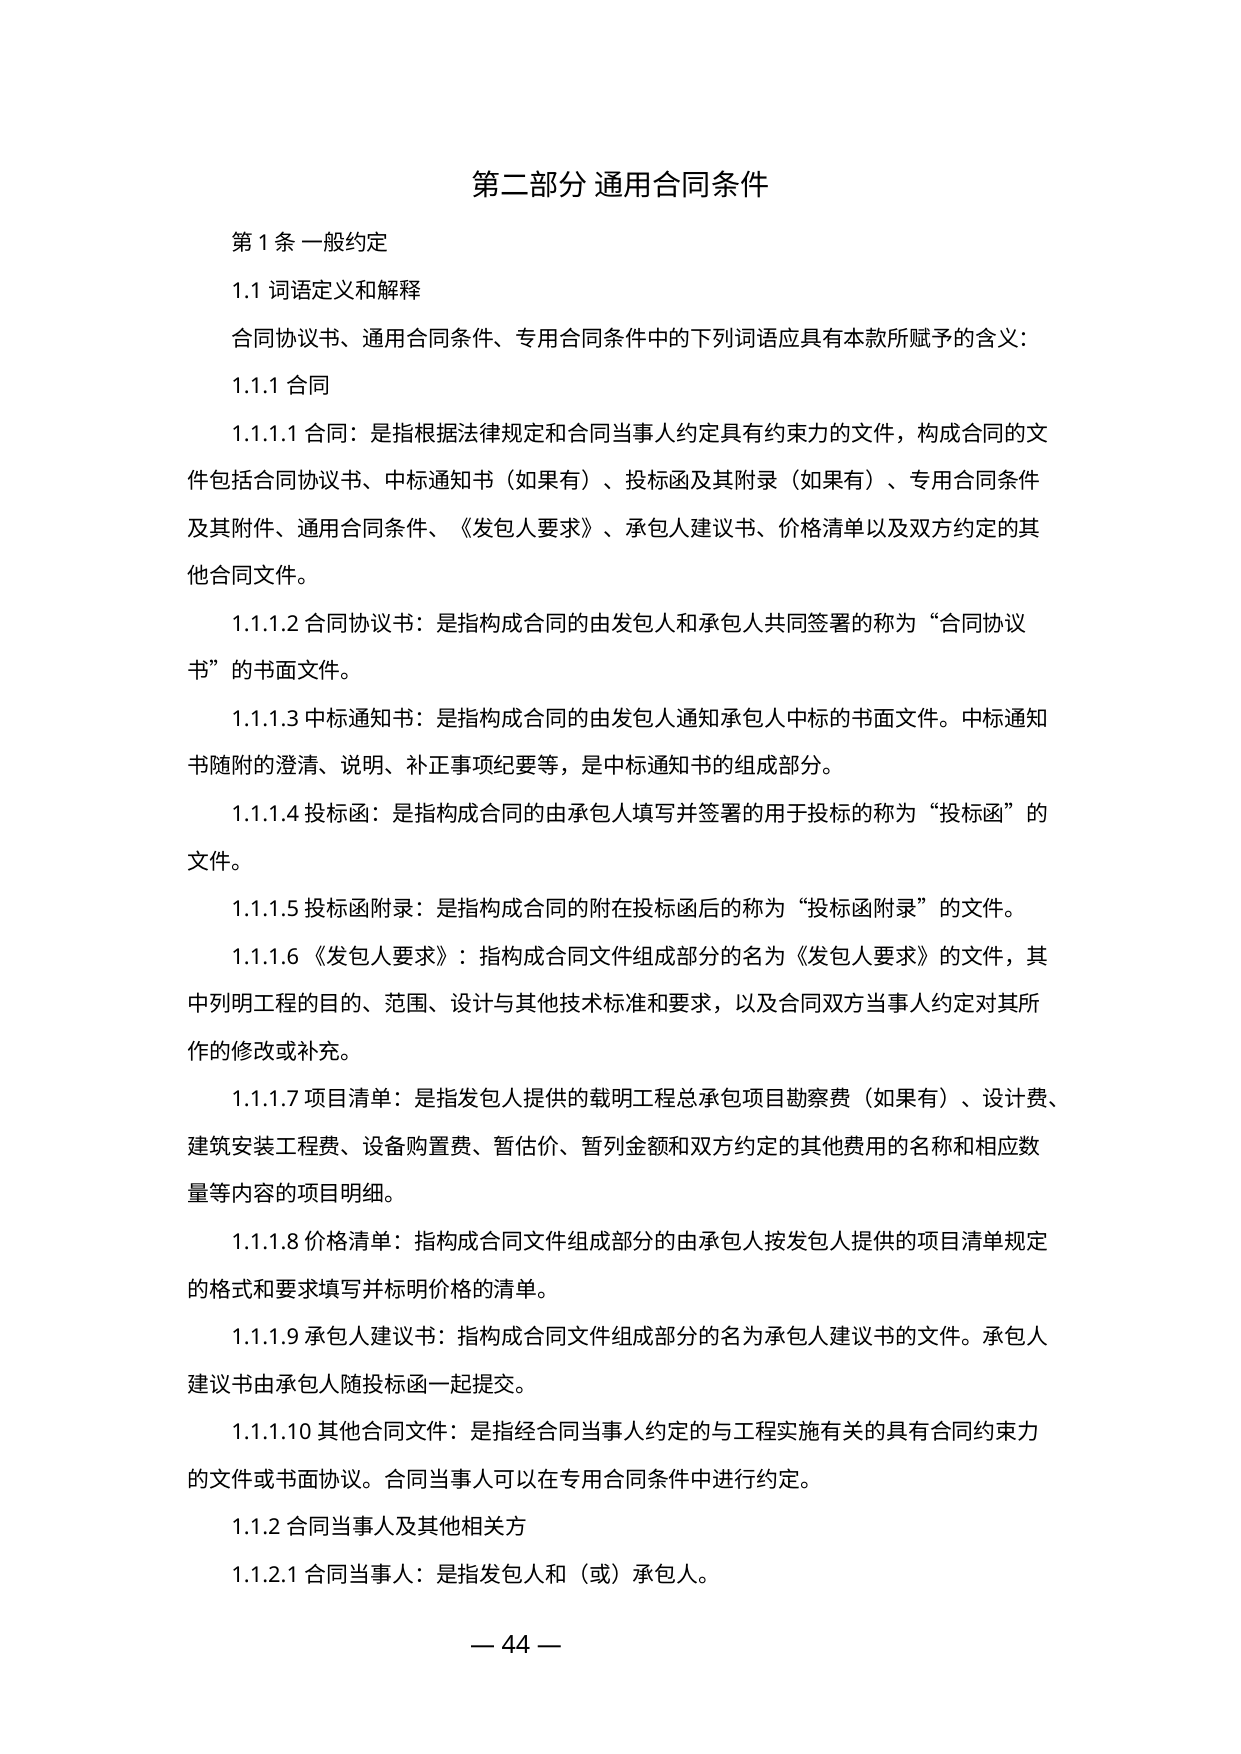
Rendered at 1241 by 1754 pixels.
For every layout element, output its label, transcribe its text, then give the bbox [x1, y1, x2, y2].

text 1.1.1.8 价格清单：指构成合同文件组成部分的由承包人按发包人提供的项目清单规定的格式和要求填写并标明价格的清单。 [187, 1224, 1053, 1303]
text 1.1.2 合同当事人及其他相关方 [187, 1509, 1053, 1541]
text 1.1 词语定义和解释 [187, 273, 1053, 305]
text 1.1.1.4 投标函：是指构成合同的由承包人填写并签署的用于投标的称为“投标函”的文件。 [187, 796, 1053, 875]
text 1.1.1.6 《发包人要求》：指构成合同文件组成部分的名为《发包人要求》的文件，其中列明工程的目的、范围、设计与其他技术标准和要求，以及合同双方当事人约定对其所作的修改或补充。 [187, 939, 1053, 1066]
text 1.1.2.1 合同当事人：是指发包人和（或）承包人。 [187, 1557, 1053, 1589]
text 1.1.1.1 合同：是指根据法律规定和合同当事人约定具有约束力的文件，构成合同的文件包括合同协议书、中标通知书（如果有）、投标函及其附录（如果有）、专用合同条件及其附件、通用合同条件、《发包人要求》、承包人建议书、价格清单以及双方约定的其他合同文件。 [187, 416, 1053, 590]
text 第1条 一般约定 [187, 225, 1053, 257]
text 1.1.1.3 中标通知书：是指构成合同的由发包人通知承包人中标的书面文件。中标通知书随附的澄清、说明、补正事项纪要等，是中标通知书的组成部分。 [187, 701, 1053, 780]
text 1.1.1.10 其他合同文件：是指经合同当事人约定的与工程实施有关的具有合同约束力的文件或书面协议。合同当事人可以在专用合同条件中进行约定。 [187, 1414, 1053, 1493]
text 1.1.1.7 项目清单：是指发包人提供的载明工程总承包项目勘察费（如果有）、设计费、建筑安装工程费、设备购置费、暂估价、暂列金额和双方约定的其他费用的名称和相应数量等内容的项目明细。 [187, 1081, 1053, 1208]
text 合同协议书、通用合同条件、专用合同条件中的下列词语应具有本款所赋予的含义： [187, 321, 1053, 352]
text 1.1.1 合同 [187, 368, 1053, 400]
text 1.1.1.9 承包人建议书：指构成合同文件组成部分的名为承包人建议书的文件。承包人建议书由承包人随投标函一起提交。 [187, 1319, 1053, 1398]
text 第二部分 通用合同条件 [187, 162, 1053, 204]
text 1.1.1.2 合同协议书：是指构成合同的由发包人和承包人共同签署的称为“合同协议书”的书面文件。 [187, 606, 1053, 685]
text 1.1.1.5 投标函附录：是指构成合同的附在投标函后的称为“投标函附录”的文件。 [187, 891, 1053, 923]
